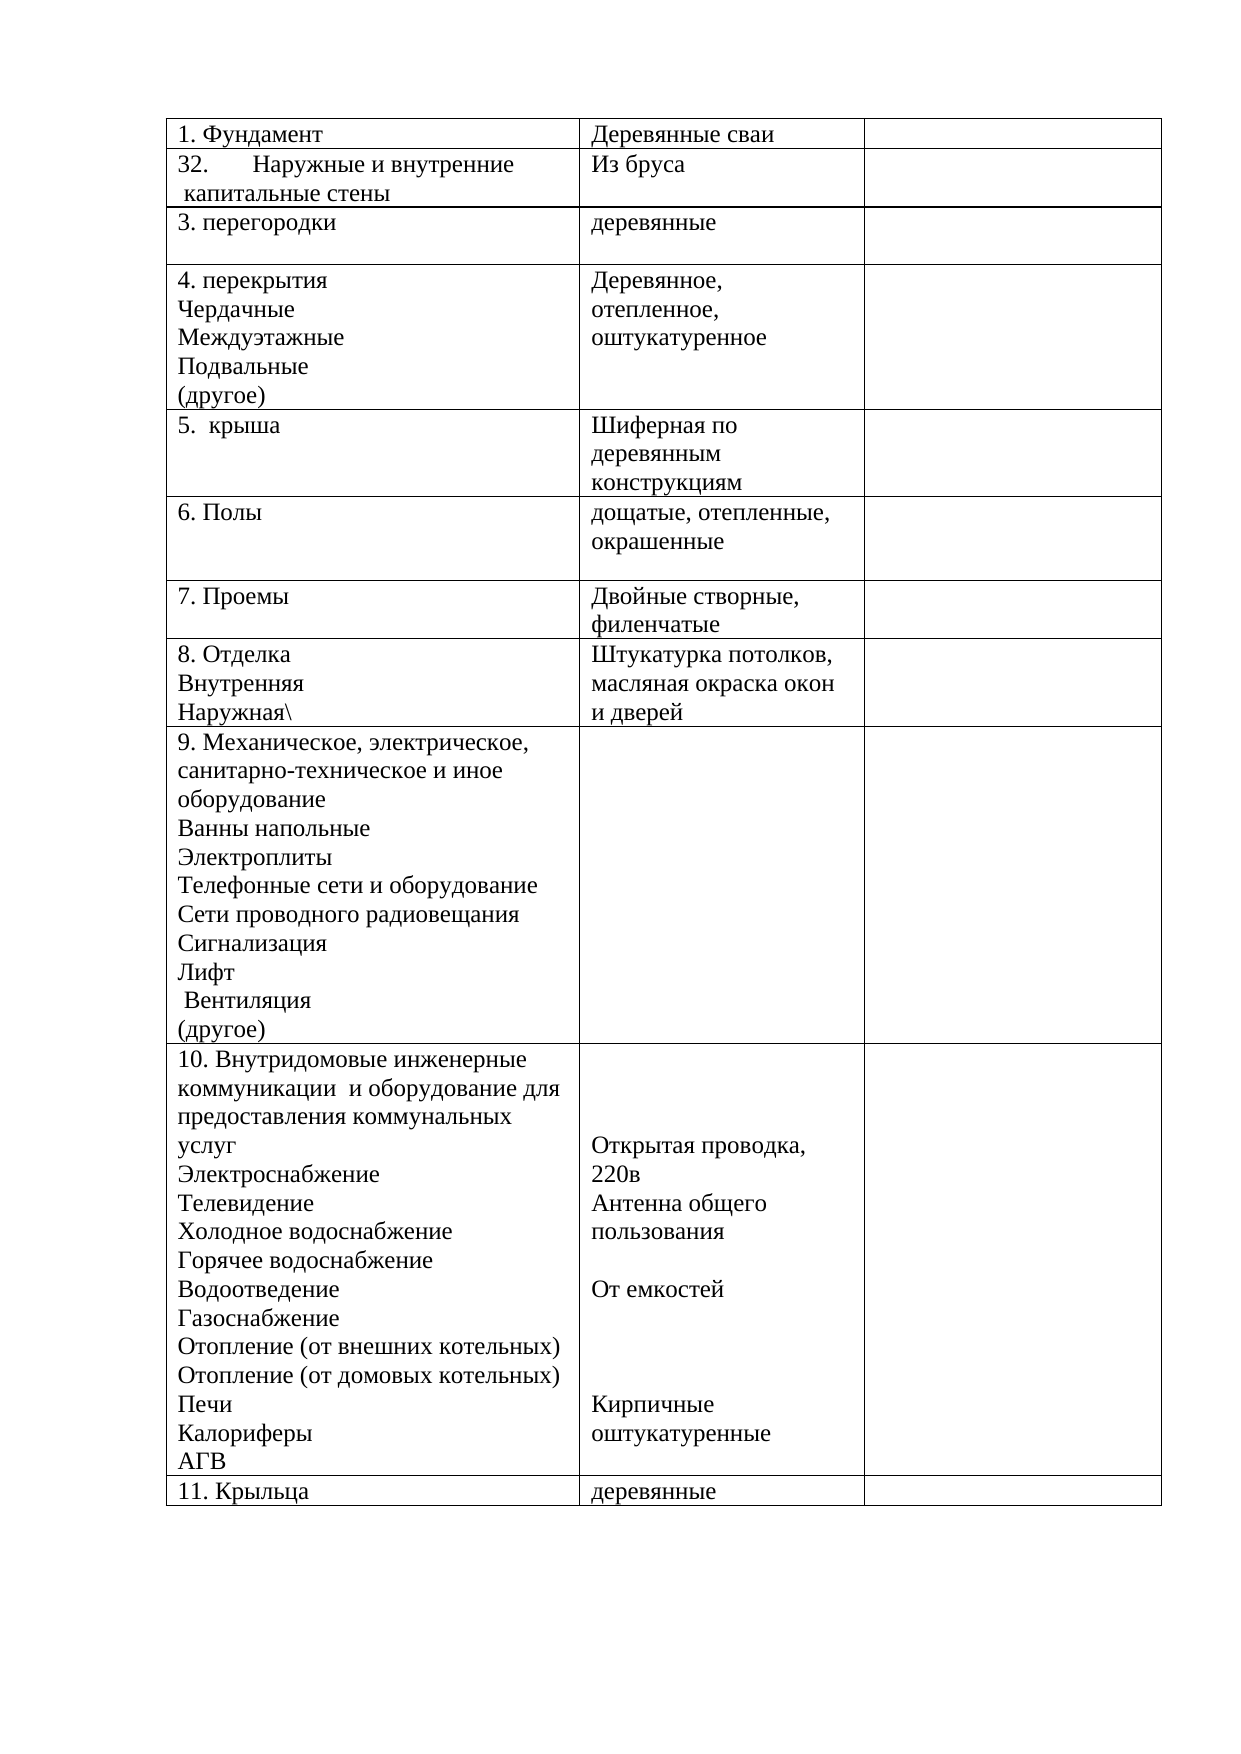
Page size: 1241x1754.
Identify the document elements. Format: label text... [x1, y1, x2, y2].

table_cell [865, 208, 1161, 264]
table_cell Наружные и внутренние капитальные стены [167, 149, 579, 206]
table_cell [865, 497, 1161, 580]
table_cell [865, 1476, 1161, 1505]
table_cell [865, 727, 1161, 1043]
table_cell 6. Полы [167, 497, 579, 580]
table_cell [865, 581, 1161, 638]
table_cell 9. Механическое, электрическое, санитарно-техническое и иное оборудование Ванны напольные Электроплиты Телефонные сети и оборудование Сети проводного радиовещания Сигнализация Лифт Вентиляция (другое) [167, 727, 579, 1043]
table_cell Шиферная по деревянным конструкциям [580, 410, 864, 496]
table_cell [865, 410, 1161, 496]
table_cell дощатые, отепленные, окрашенные [580, 497, 864, 580]
table_cell 3. перегородки [167, 208, 579, 264]
table_cell [865, 265, 1161, 409]
table_cell Деревянные сваи [580, 119, 864, 148]
table_cell Двойные створные, филенчатые [580, 581, 864, 638]
table_cell 1. Фундамент [167, 119, 579, 148]
table_cell 4. перекрытия Чердачные Междуэтажные Подвальные (другое) [167, 265, 579, 409]
table_cell 11. Крыльца [167, 1476, 579, 1505]
table_cell [865, 149, 1161, 206]
table_cell Деревянное, отепленное, оштукатуренное [580, 265, 864, 409]
table_cell [865, 119, 1161, 148]
table_cell деревянные [580, 1476, 864, 1505]
table_cell [865, 1044, 1161, 1475]
table_cell Из бруса [580, 149, 864, 206]
table_cell [580, 727, 864, 1043]
table_cell 10. Внутридомовые инженерные коммуникации и оборудование для предоставления коммунальных услуг Электроснабжение Телевидение Холодное водоснабжение Горячее водоснабжение Водоотведение Газоснабжение Отопление (от внешних котельных) Отопление (от домовых котельных) Печи Калориферы АГВ [167, 1044, 579, 1475]
table_cell 8. Отделка Внутренняя Наружная\ [167, 639, 579, 726]
table_cell Открытая проводка, 220в Антенна общего пользования От емкостей Кирпичные оштукатуренные [580, 1044, 864, 1475]
table_cell Штукатурка потолков, масляная окраска окон и дверей [580, 639, 864, 726]
table_cell 7. Проемы [167, 581, 579, 638]
table_cell [865, 639, 1161, 726]
table_cell 5. крыша [167, 410, 579, 496]
table_cell деревянные [580, 208, 864, 264]
